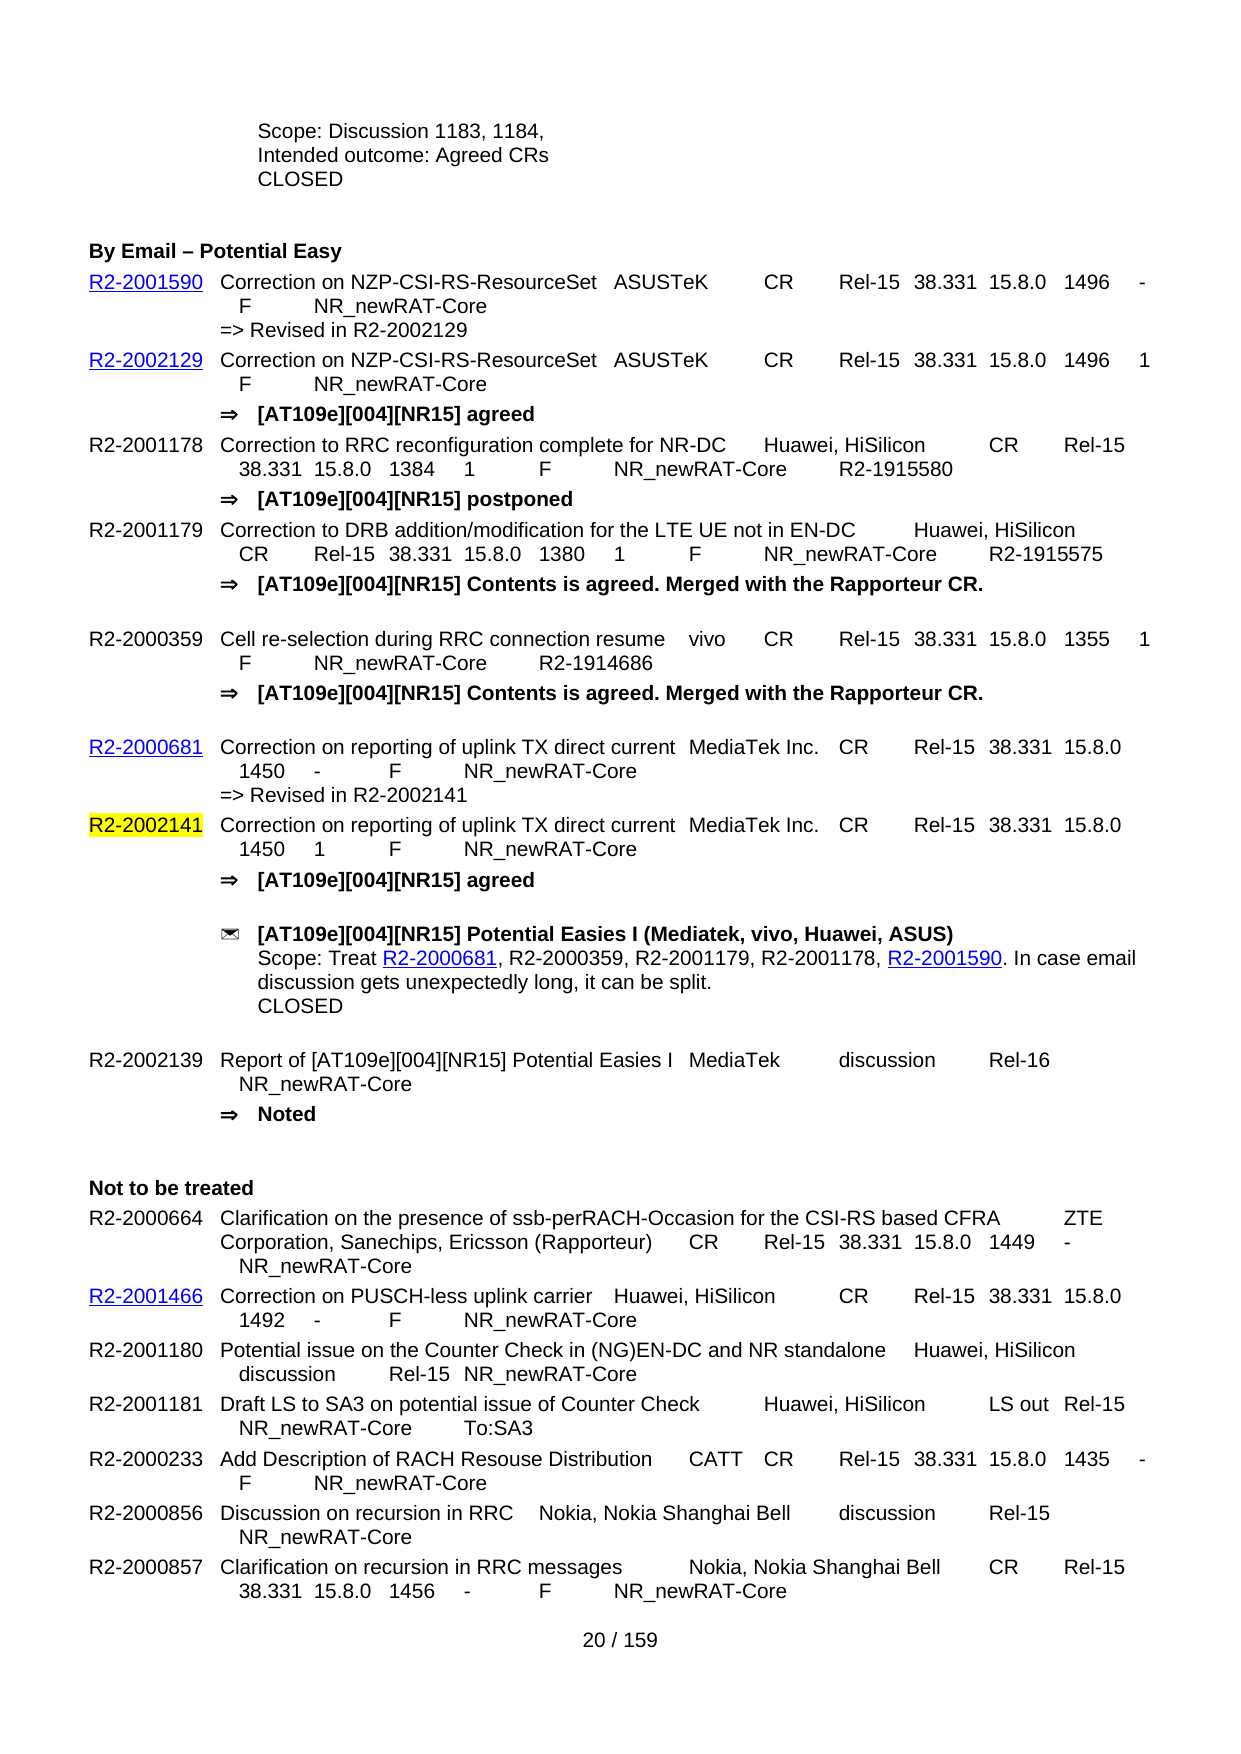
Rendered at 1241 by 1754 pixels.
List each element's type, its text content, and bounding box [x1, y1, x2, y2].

title R2-2000233 Add Description of RACH Resouse Distribution CATT CR Rel-15 38.331 15.8.0 1435 - F NR_newRAT-Core [88, 1446, 1152, 1494]
text => Revised in R2-2002129 [220, 317, 1152, 341]
title R2-2000681 Correction on reporting of uplink TX direct current MediaTek Inc. CR Rel-15 38.331 15.8.0 1450 - F NR_newRAT-Core [88, 735, 1152, 783]
text Noted [220, 1102, 1152, 1127]
title R2-2001178 Correction to RRC reconfiguration complete for NR-DC Huawei, HiSilicon CR Rel-15 38.331 15.8.0 1384 1 F NR_newRAT-Core R2-1915580 [88, 433, 1152, 481]
text [AT109e][004][NR15] agreed [220, 867, 1152, 892]
title R2-2001179 Correction to DRB addition/modification for the LTE UE not in EN-DC Huawei, HiSilicon CR Rel-15 38.331 15.8.0 1380 1 F NR_newRAT-Core R2-1915575 [88, 517, 1152, 565]
title R2-2002129 Correction on NZP-CSI-RS-ResourceSet ASUSTeK CR Rel-15 38.331 15.8.0 1496 1 F NR_newRAT-Core [88, 348, 1152, 396]
title R2-2002141 Correction on reporting of uplink TX direct current MediaTek Inc. CR Rel-15 38.331 15.8.0 1450 1 F NR_newRAT-Core [88, 813, 1152, 861]
title R2-2001590 Correction on NZP-CSI-RS-ResourceSet ASUSTeK CR Rel-15 38.331 15.8.0 1496 - F NR_newRAT-Core [88, 269, 1152, 317]
text Not to be treated [88, 1176, 1152, 1199]
title R2-2000857 Clarification on recursion in RRC messages Nokia, Nokia Shanghai Bell CR Rel-15 38.331 15.8.0 1456 - F NR_newRAT-Core [88, 1555, 1152, 1603]
text By Email – Potential Easy [88, 239, 1152, 263]
title R2-2002139 Report of [AT109e][004][NR15] Potential Easies I MediaTek discussion Rel-16 NR_newRAT-Core [88, 1048, 1152, 1096]
text Scope: Treat R2-2000681, R2-2000359, R2-2001179, R2-2001178, R2-2001590. In case email discussion gets unexpectedly long, it can be split. [220, 946, 1152, 994]
text [AT109e][004][NR15] Contents is agreed. Merged with the Rapporteur CR. [220, 681, 1152, 705]
title R2-2000359 Cell re-selection during RRC connection resume vivo CR Rel-15 38.331 15.8.0 1355 1 F NR_newRAT-Core R2-1914686 [88, 626, 1152, 674]
text [AT109e][004][NR15] Potential Easies I (Mediatek, vivo, Huawei, ASUS) [220, 922, 1152, 946]
text [AT109e][004][NR15] postponed [220, 487, 1152, 511]
text => Revised in R2-2002141 [220, 783, 1152, 807]
title R2-2001466 Correction on PUSCH-less uplink carrier Huawei, HiSilicon CR Rel-15 38.331 15.8.0 1492 - F NR_newRAT-Core [88, 1284, 1152, 1332]
text CLOSED [220, 994, 1152, 1018]
title R2-2000664 Clarification on the presence of ssb-perRACH-Occasion for the CSI-RS based CFRA ZTE Corporation, Sanechips, Ericsson (Rapporteur) CR Rel-15 38.331 15.8.0 1449 - NR_newRAT-Core [88, 1206, 1152, 1278]
text Intended outcome: Agreed CRs [220, 142, 1152, 166]
text [AT109e][004][NR15] Contents is agreed. Merged with the Rapporteur CR. [220, 572, 1152, 596]
title R2-2001181 Draft LS to SA3 on potential issue of Counter Check Huawei, HiSilicon LS out Rel-15 NR_newRAT-Core To:SA3 [88, 1392, 1152, 1440]
text Scope: Discussion 1183, 1184, [220, 118, 1152, 142]
title R2-2000856 Discussion on recursion in RRC Nokia, Nokia Shanghai Bell discussion Rel-15 NR_newRAT-Core [88, 1501, 1152, 1548]
title R2-2001180 Potential issue on the Counter Check in (NG)EN-DC and NR standalone Huawei, HiSilicon discussion Rel-15 NR_newRAT-Core [88, 1338, 1152, 1386]
text [AT109e][004][NR15] agreed [220, 402, 1152, 426]
text CLOSED [220, 166, 1152, 190]
